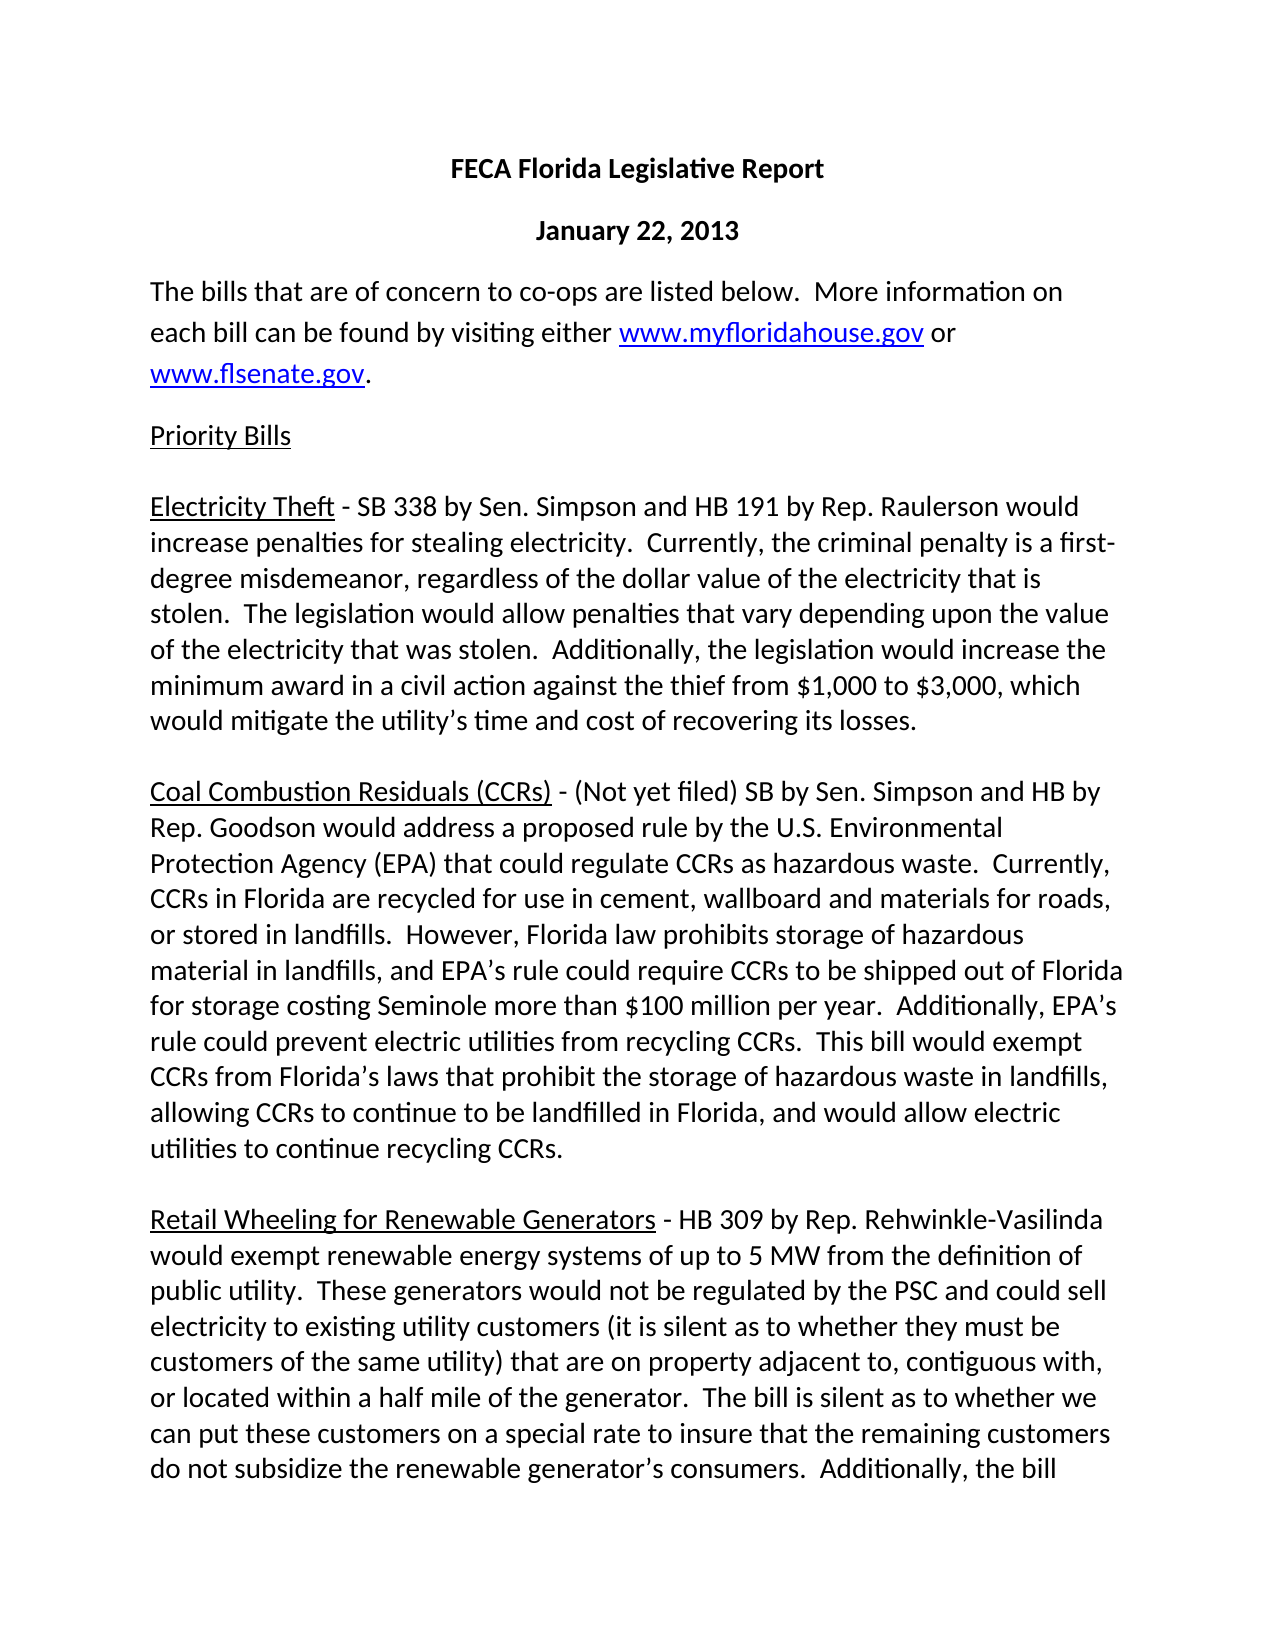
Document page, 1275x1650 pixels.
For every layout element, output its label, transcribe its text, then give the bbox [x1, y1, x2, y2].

text The bills that are of concern to co-ops are listed below. More information on each bill can be found by visiting either www.myfloridahouse.gov or www.flsenate.gov. [150, 273, 1125, 391]
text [150, 1201, 1125, 1486]
text Electricity Theft - SB 338 by Sen. Simpson and HB 191 by Rep. Raulerson would increase penalties for stealing electricity. Currently, the criminal penalty is a first-degree misdemeanor, regardless of the dollar value of the electricity that is stolen. The legislation would allow penalties that vary depending upon the value of the electricity that was stolen. Additionally, the legislation would increase the minimum award in a civil action against the thief from $1,000 to $3,000, which would mitigate the utility’s time and cost of recovering its losses. [150, 488, 1125, 738]
text FECA Florida Legislative Report [150, 150, 1125, 186]
text January 22, 2013 [150, 212, 1125, 247]
text Priority Bills [150, 417, 1125, 453]
text Coal Combustion Residuals (CCRs) - (Not yet filed) SB by Sen. Simpson and HB by Rep. Goodson would address a proposed rule by the U.S. Environmental Protection Agency (EPA) that could regulate CCRs as hazardous waste. Currently, CCRs in Florida are recycled for use in cement, wallboard and materials for roads, or stored in landfills. However, Florida law prohibits storage of hazardous material in landfills, and EPA’s rule could require CCRs to be shipped out of Florida for storage costing Seminole more than $100 million per year. Additionally, EPA’s rule could prevent electric utilities from recycling CCRs. This bill would exempt CCRs from Florida’s laws that prohibit the storage of hazardous waste in landfills, allowing CCRs to continue to be landfilled in Florida, and would allow electric utilities to continue recycling CCRs. [150, 773, 1125, 1165]
